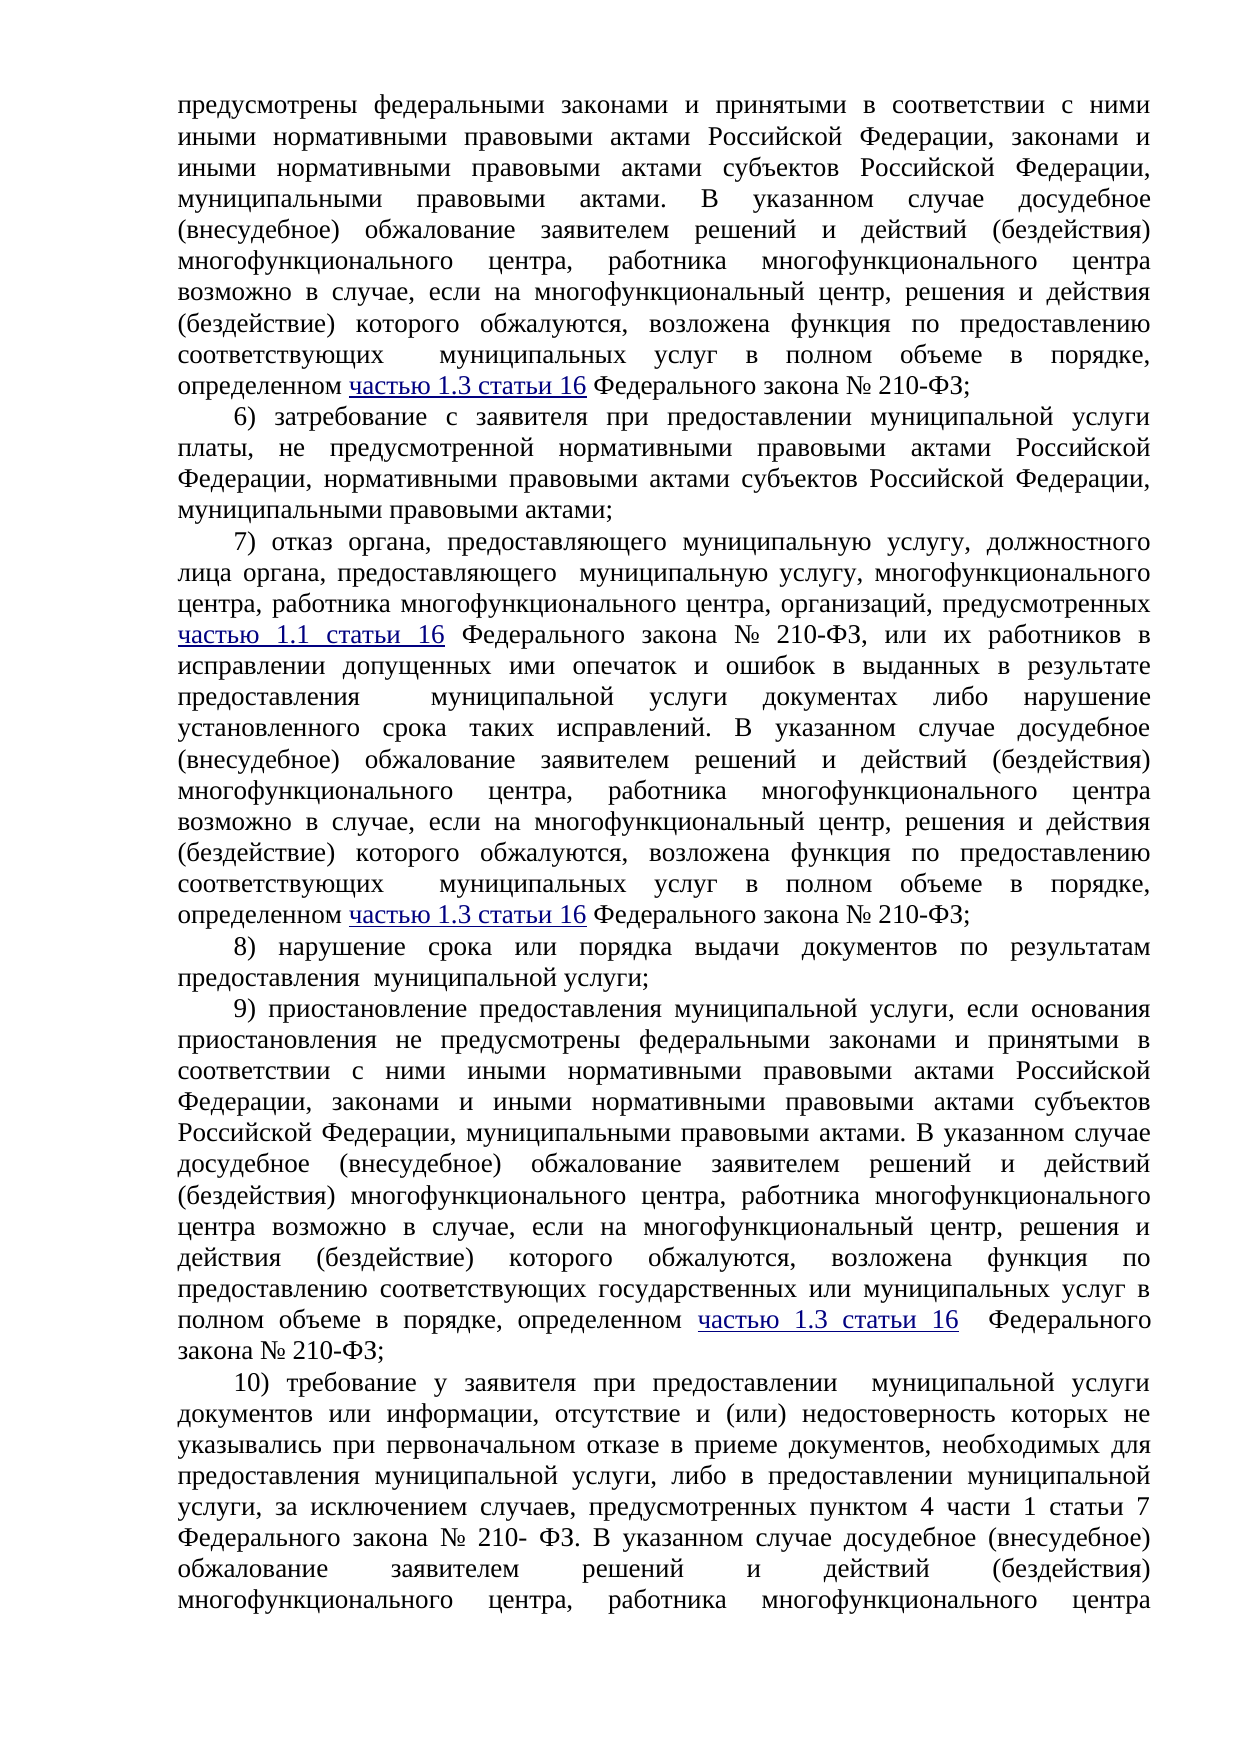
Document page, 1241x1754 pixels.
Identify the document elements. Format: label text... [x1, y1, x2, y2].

text 8) нарушение срока или порядка выдачи документов по результатам предоставления муниципальной услуги; [177, 929, 1152, 992]
text 9) приостановление предоставления муниципальной услуги, если основания приостановления не предусмотрены федеральными законами и принятыми в соответствии с ними иными нормативными правовыми актами Российской Федерации, законами и иными нормативными правовыми актами субъектов Российской Федерации, муниципальными правовыми актами. В указанном случае досудебное (внесудебное) обжалование заявителем решений и действий (бездействия) многофункционального центра, работника многофункционального центра возможно в случае, если на многофункциональный центр, решения и действия (бездействие) которого обжалуются, возложена функция по предоставлению соответствующих государственных или муниципальных услуг в полном объеме в порядке, определенном частью 1.3 статьи 16 Федерального закона № 210-ФЗ; [177, 992, 1152, 1366]
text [177, 89, 1152, 400]
text 6) затребование с заявителя при предоставлении муниципальной услуги платы, не предусмотренной нормативными правовыми актами Российской Федерации, нормативными правовыми актами субъектов Российской Федерации, муниципальными правовыми актами; [177, 400, 1152, 525]
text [177, 1366, 1152, 1615]
text 7) отказ органа, предоставляющего муниципальную услугу, должностного лица органа, предоставляющего муниципальную услугу, многофункционального центра, работника многофункционального центра, организаций, предусмотренных частью 1.1 статьи 16 Федерального закона № 210-ФЗ, или их работников в исправлении допущенных ими опечаток и ошибок в выданных в результате предоставления муниципальной услуги документах либо нарушение установленного срока таких исправлений. В указанном случае досудебное (внесудебное) обжалование заявителем решений и действий (бездействия) многофункционального центра, работника многофункционального центра возможно в случае, если на многофункциональный центр, решения и действия (бездействие) которого обжалуются, возложена функция по предоставлению соответствующих муниципальных услуг в полном объеме в порядке, определенном частью 1.3 статьи 16 Федерального закона № 210-ФЗ; [177, 525, 1152, 929]
